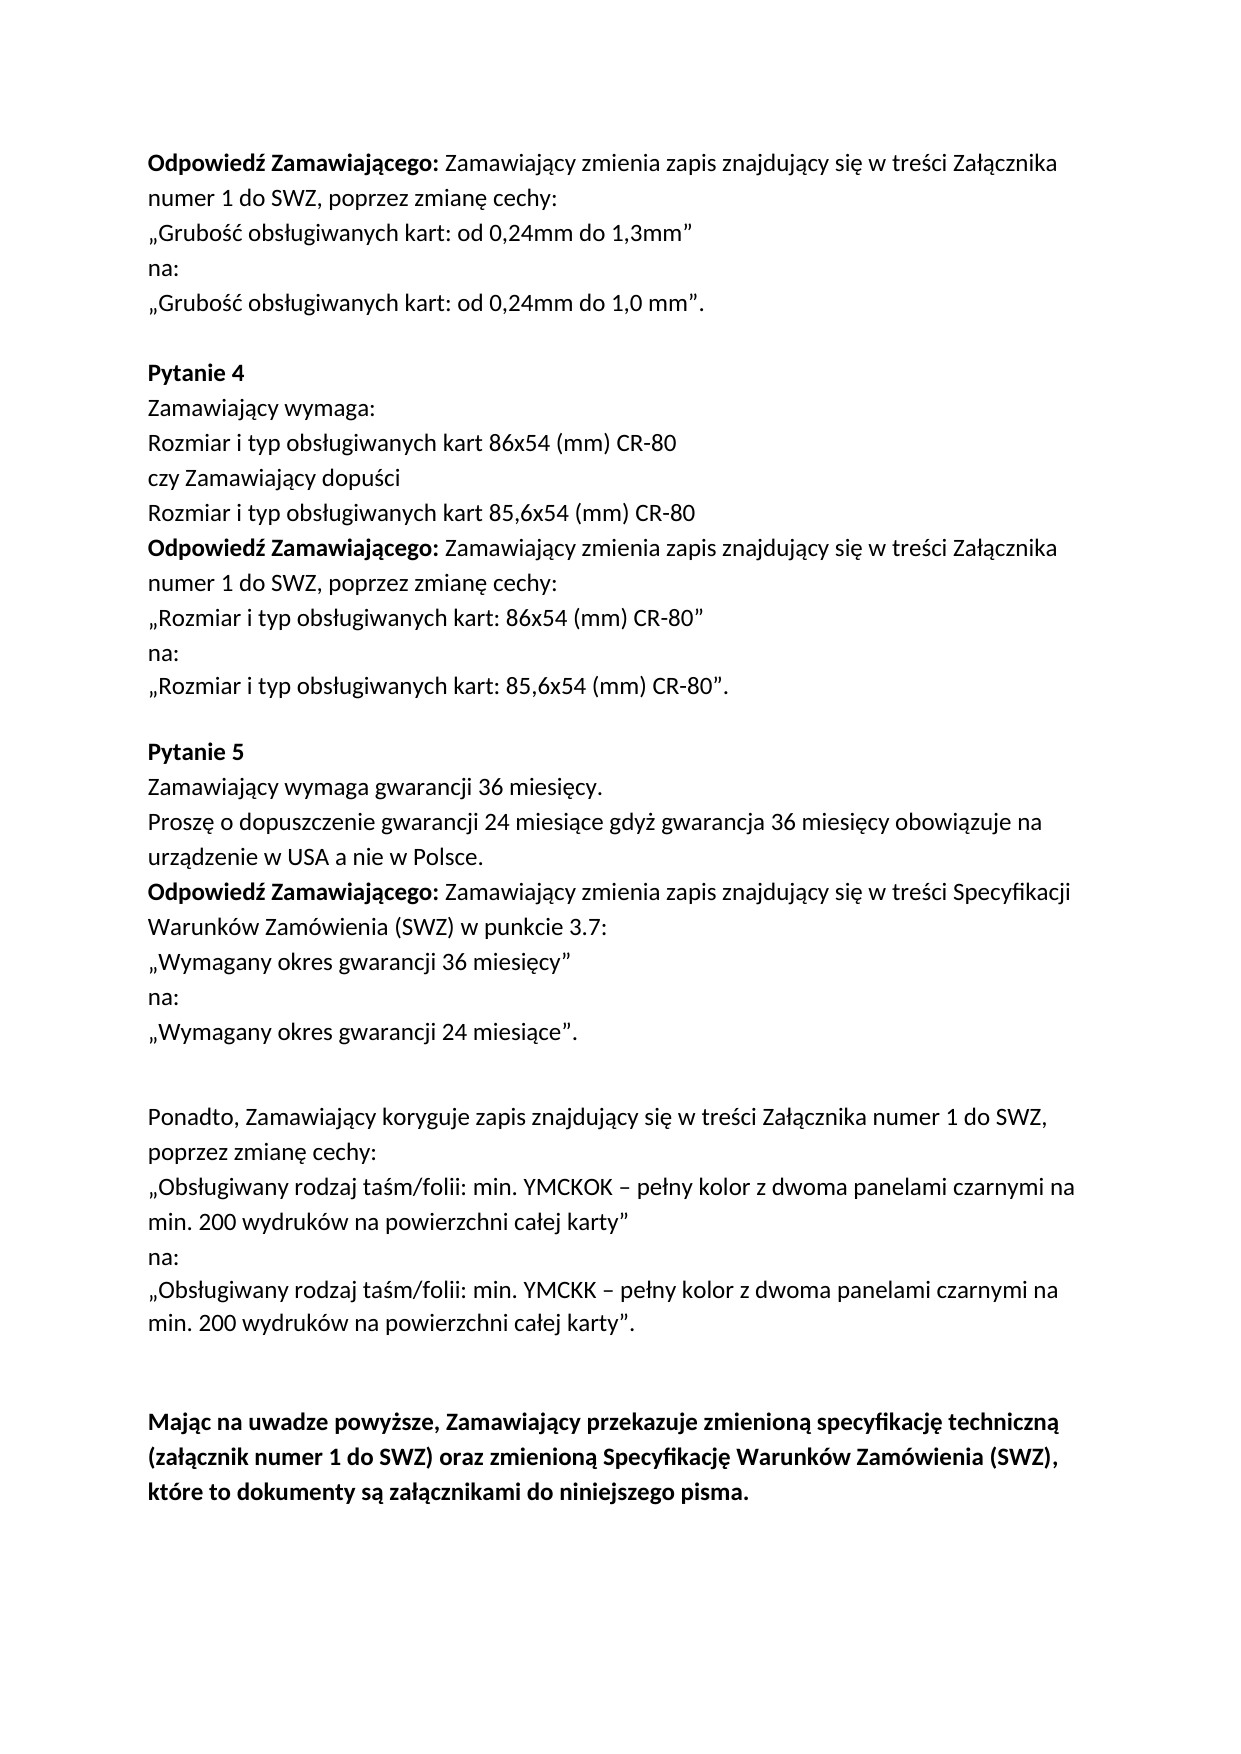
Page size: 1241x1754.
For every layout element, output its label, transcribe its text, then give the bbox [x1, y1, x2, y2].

text na: [148, 981, 1093, 1012]
text Odpowiedź Zamawiającego: Zamawiający zmienia zapis znajdujący się w treści Specyfikacji Warunków Zamówienia (SWZ) w punkcie 3.7: [148, 876, 1093, 942]
text Pytanie 5 Zamawiający wymaga gwarancji 36 miesięcy. Proszę o dopuszczenie gwarancji 24 miesiące gdyż gwarancja 36 miesięcy obowiązuje na urządzenie w USA a nie w Polsce. [148, 736, 1093, 872]
text Mając na uwadze powyższe, Zamawiający przekazuje zmienioną specyfikację techniczną (załącznik numer 1 do SWZ) oraz zmienioną Specyfikację Warunków Zamówienia (SWZ), które to dokumenty są załącznikami do niniejszego pisma. [148, 1406, 1093, 1506]
text Odpowiedź Zamawiającego: Zamawiający zmienia zapis znajdujący się w treści Załącznika numer 1 do SWZ, poprzez zmianę cechy: „Rozmiar i typ obsługiwanych kart: 86x54 (mm) CR-80” [148, 533, 1093, 633]
text „Wymagany okres gwarancji 24 miesiące”. [148, 1016, 1093, 1047]
text na: [148, 638, 1093, 668]
text Odpowiedź Zamawiającego: Zamawiający zmienia zapis znajdujący się w treści Załącznika numer 1 do SWZ, poprzez zmianę cechy: „Grubość obsługiwanych kart: od 0,24mm do 1,3mm” [148, 148, 1093, 248]
text „Wymagany okres gwarancji 36 miesięcy” [148, 946, 1093, 977]
text „Obsługiwany rodzaj taśm/folii: min. YMCKOK – pełny kolor z dwoma panelami czarnymi na min. 200 wydruków na powierzchni całej karty” [148, 1171, 1093, 1236]
text na: „Obsługiwany rodzaj taśm/folii: min. YMCKK – pełny kolor z dwoma panelami czarnymi na min. 200 wydruków na powierzchni całej karty”. [148, 1241, 1093, 1337]
text Ponadto, Zamawiający koryguje zapis znajdujący się w treści Załącznika numer 1 do SWZ, poprzez zmianę cechy: [148, 1101, 1093, 1166]
text Pytanie 4 Zamawiający wymaga: Rozmiar i typ obsługiwanych kart 86x54 (mm) CR-80 czy Zamawiający dopuści Rozmiar i typ obsługiwanych kart 85,6x54 (mm) CR-80 [148, 358, 1093, 528]
text na: [148, 253, 1093, 283]
text „Grubość obsługiwanych kart: od 0,24mm do 1,0 mm”. [148, 288, 1093, 318]
text „Rozmiar i typ obsługiwanych kart: 85,6x54 (mm) CR-80”. [148, 671, 1093, 701]
